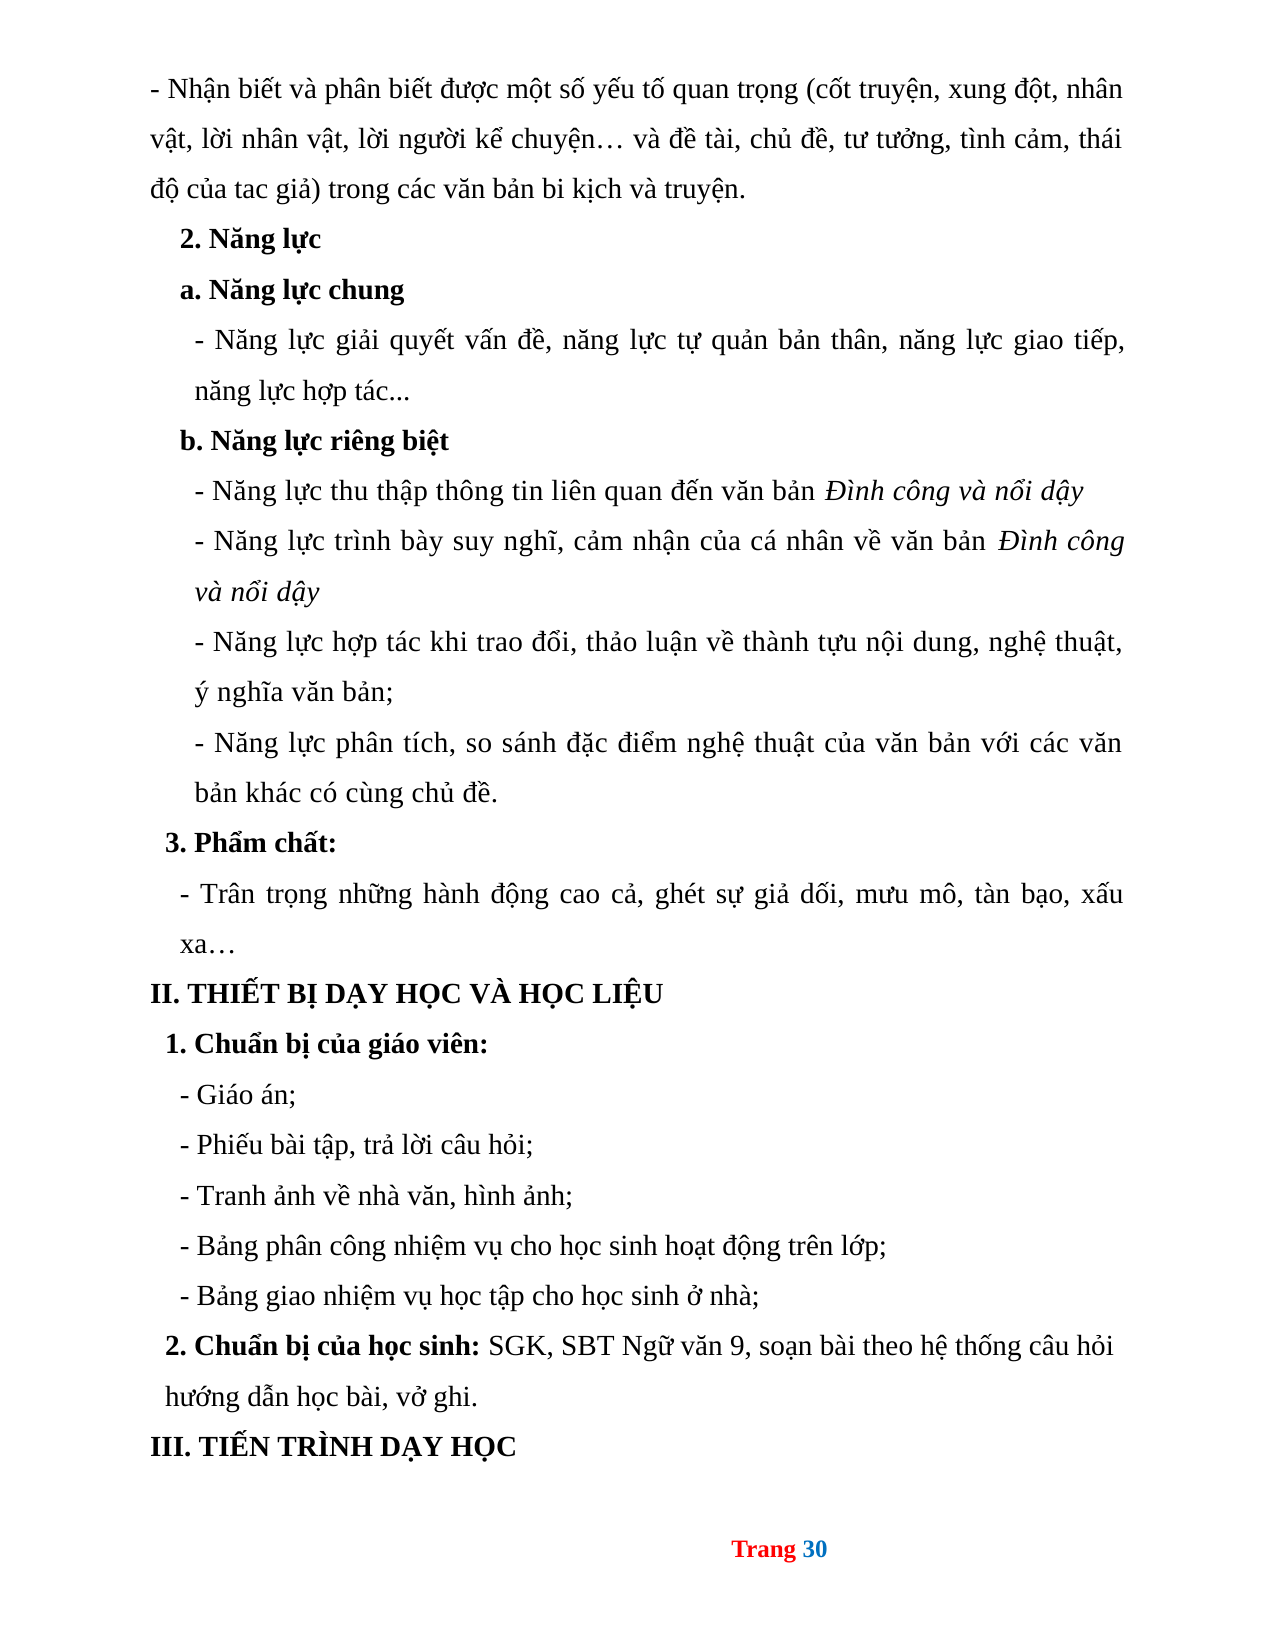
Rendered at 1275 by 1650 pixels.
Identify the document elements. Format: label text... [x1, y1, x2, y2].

text - Giáo án; [179, 1077, 1125, 1111]
text b. Năng lực riêng biệt [179, 423, 1125, 456]
text - Phiếu bài tập, trả lời câu hỏi; [179, 1127, 1125, 1161]
text - Năng lực hợp tác khi trao đổi, thảo luận về thành tựu nội dung, nghệ thuật, ý nghĩa văn bản; [194, 624, 1125, 708]
text - Năng lực trình bày suy nghĩ, cảm nhận của cá nhân về văn bản Đình công và nổi dậy [194, 523, 1125, 607]
text - Năng lực thu thập thông tin liên quan đến văn bản Đình công và nổi dậy [194, 473, 1125, 507]
text - Trân trọng những hành động cao cả, ghét sự giả dối, mưu mô, tàn bạo, xấu xa… [179, 876, 1125, 959]
text - Bảng phân công nhiệm vụ cho học sinh hoạt động trên lớp; [179, 1228, 1125, 1261]
text - Bảng giao nhiệm vụ học tập cho học sinh ở nhà; [179, 1278, 1125, 1312]
text 3. Phẩm chất: [165, 825, 1125, 859]
text II. THIẾT BỊ DẠY HỌC VÀ HỌC LIỆU [150, 976, 1125, 1010]
text - Năng lực giải quyết vấn đề, năng lực tự quản bản thân, năng lực giao tiếp, năng lực hợp tác... [194, 322, 1125, 406]
text 2. Chuẩn bị của học sinh: SGK, SBT Ngữ văn 9, soạn bài theo hệ thống câu hỏi hướng dẫn học bài, vở ghi. [165, 1328, 1125, 1412]
text - Tranh ảnh về nhà văn, hình ảnh; [179, 1178, 1125, 1211]
text 1. Chuẩn bị của giáo viên: [165, 1027, 1125, 1060]
text - Năng lực phân tích, so sánh đặc điểm nghệ thuật của văn bản với các văn bản khác có cùng chủ đề. [194, 725, 1125, 809]
text a. Năng lực chung [179, 272, 1125, 306]
text 2. Năng lực [179, 222, 1125, 255]
text - Nhận biết và phân biết được một số yếu tố quan trọng (cốt truyện, xung đột, nhân vật, lời nhân vật, lời người kể chuyện… và đề tài, chủ đề, tư tưởng, tình cảm, thái độ của tac giả) trong các văn bản bi kịch và truyện. [150, 71, 1125, 205]
text III. TIẾN TRÌNH DẠY HỌC [150, 1429, 1125, 1463]
